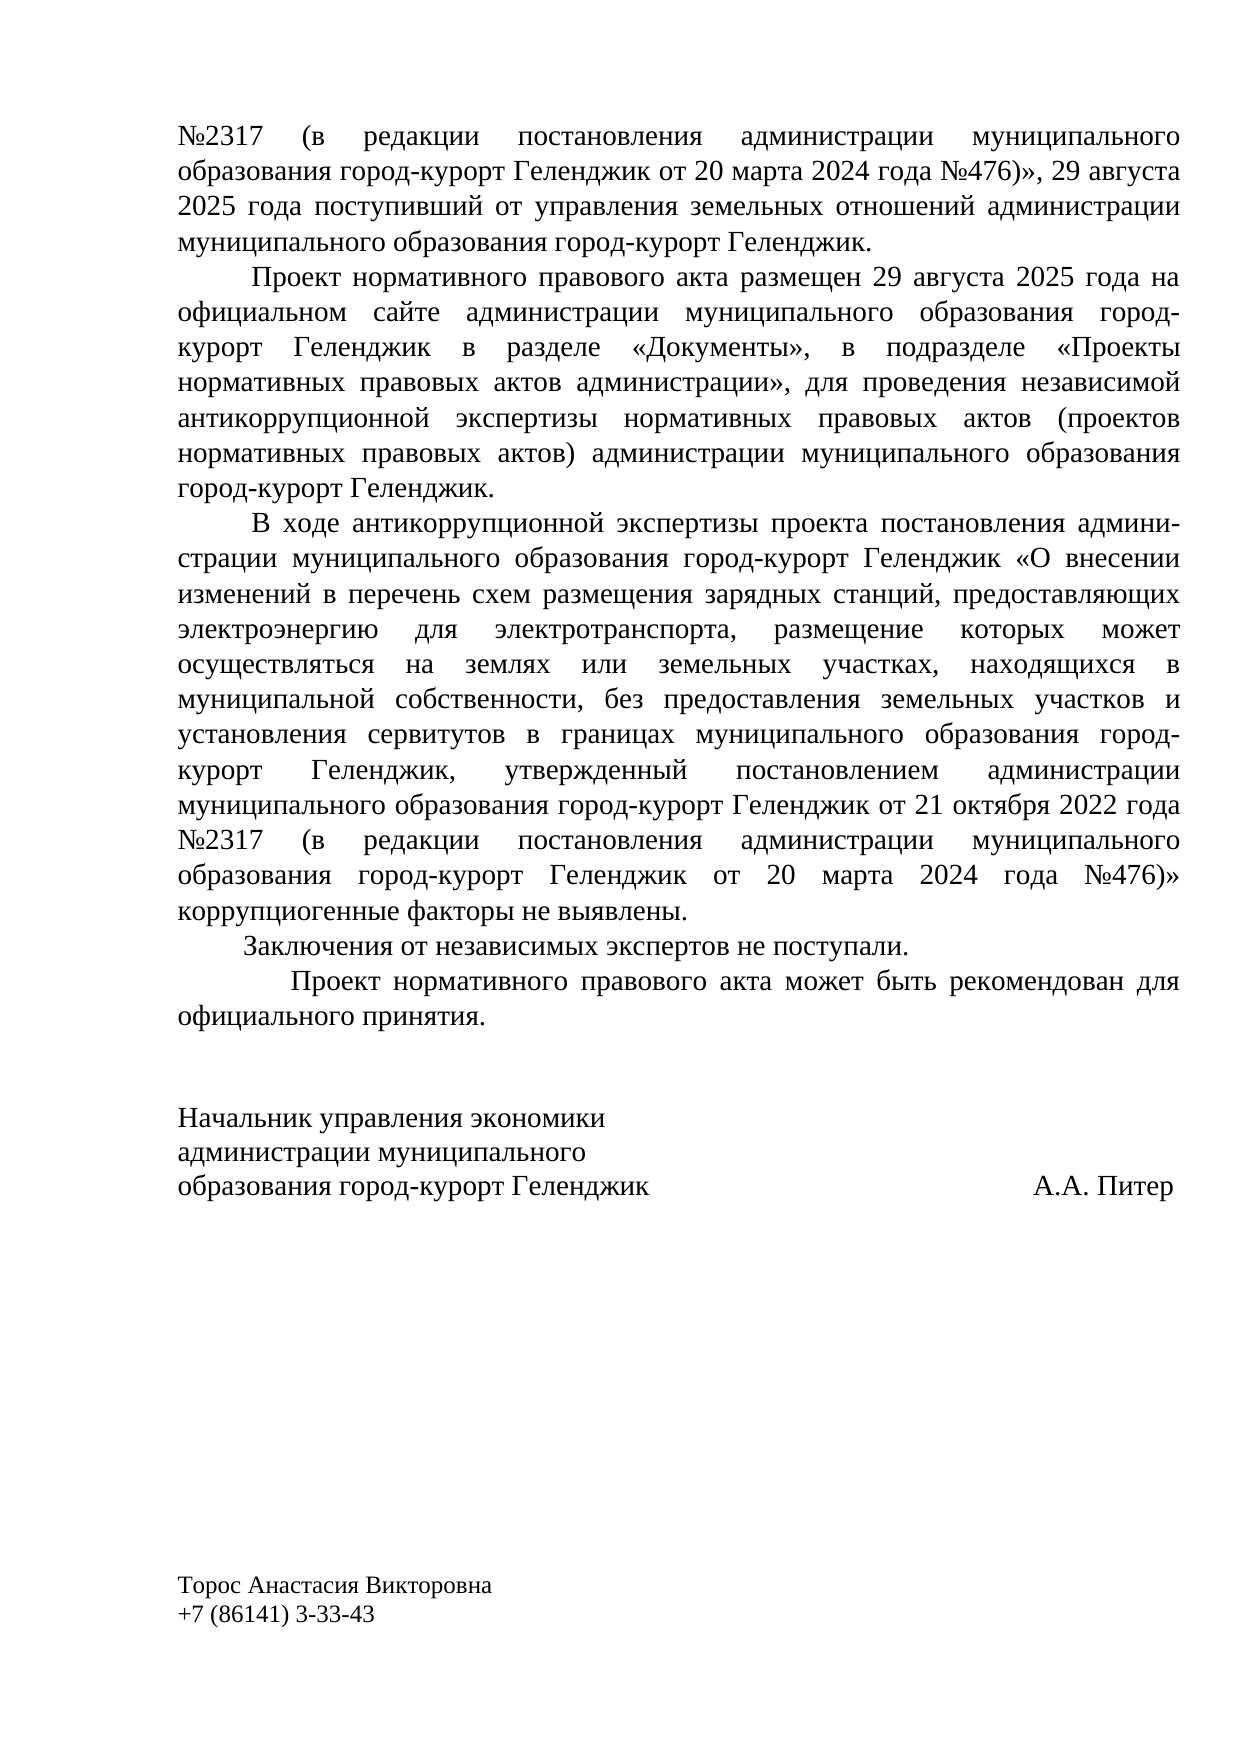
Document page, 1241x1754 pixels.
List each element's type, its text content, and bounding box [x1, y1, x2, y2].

text +7 (86141) 3-33-43 [177, 1599, 1181, 1628]
text В ходе антикоррупционной экспертизы проекта постановления админи-страции муниципального образования город-курорт Геленджик «О внесении изменений в перечень схем размещения зарядных станций, предоставляющих электроэнергию для электротранспорта, размещение которых может осуществляться на землях или земельных участках, находящихся в муниципальной собственности, без предоставления земельных участков и установления сервитутов в границах муниципального образования город-курорт Геленджик, утвержденный постановлением администрации муниципального образования город-курорт Геленджик от 21 октября 2022 года №2317 (в редакции постановления администрации муниципального образования город-курорт Геленджик от 20 марта 2024 года №476)» коррупциогенные факторы не выявлены. [177, 505, 1181, 926]
text Проект нормативного правового акта размещен 29 августа 2025 года на официальном сайте администрации муниципального образования город- курорт Геленджик в разделе «Документы», в подразделе «Проекты нормативных правовых актов администрации», для проведения независимой антикоррупционной экспертизы нормативных правовых актов (проектов нормативных правовых актов) администрации муниципального образования город-курорт Геленджик. [177, 259, 1181, 504]
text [177, 118, 1181, 257]
text Проект нормативного правового акта может быть рекомендован для официального принятия. [177, 963, 1181, 1032]
text Торос Анастасия Викторовна [177, 1570, 1181, 1599]
text администрации муниципального образования город-курорт Геленджик А.А. Питер [177, 1134, 1181, 1201]
text Начальник управления экономики [177, 1101, 1181, 1134]
text Заключения от независимых экспертов не поступали. [177, 928, 1181, 961]
